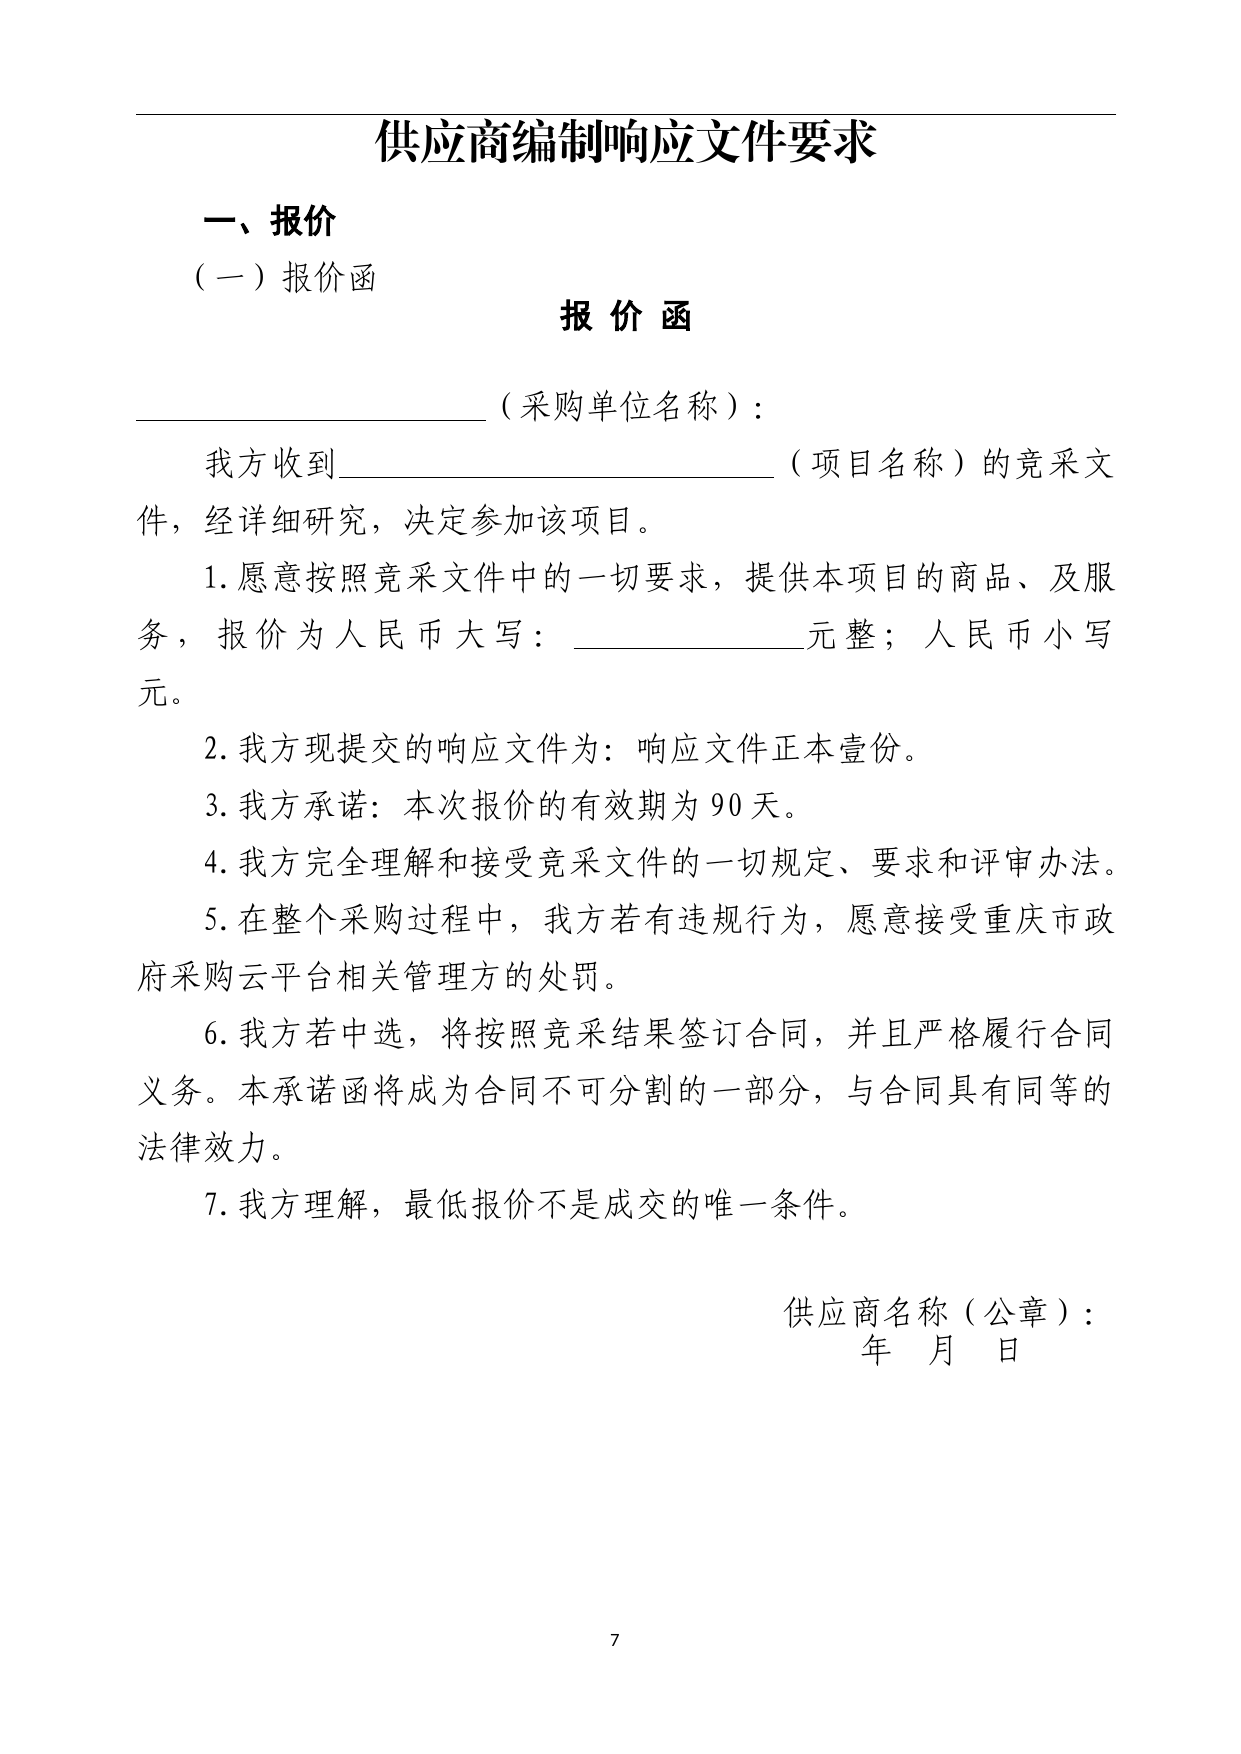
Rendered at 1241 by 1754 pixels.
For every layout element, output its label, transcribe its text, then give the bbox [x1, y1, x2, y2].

text 5.在整个采购过程中，我方若有违规行为，愿意接受重庆市政府采购云平台相关管理方的处罚。 [136, 898, 1116, 993]
text 3.我方承诺：本次报价的有效期为90天。 [136, 784, 1116, 822]
subtitle 一、报价 [136, 199, 1116, 237]
subtitle 报 价 函 [136, 294, 1116, 332]
text 2.我方现提交的响应文件为：响应文件正本壹份。 [136, 727, 1116, 765]
text 6.我方若中选，将按照竞采结果签订合同，并且严格履行合同义务。本承诺函将成为合同不可分割的一部分，与合同具有同等的法律效力。 [136, 1012, 1116, 1164]
text （一）报价函 [136, 256, 1116, 294]
text （采购单位名称）： [136, 385, 1116, 423]
text 供应商编制响应文件要求 [136, 118, 1116, 172]
text 7.我方理解，最低报价不是成交的唯一条件。 [136, 1183, 1116, 1221]
text 1.愿意按照竞采文件中的一切要求，提供本项目的商品、及服务，报价为人民币大写： 元整；人民币小写 元。 [136, 556, 1116, 708]
text 供应商名称（公章）： [136, 1291, 1116, 1329]
text 我方收到 （项目名称）的竞采文件，经详细研究，决定参加该项目。 [136, 442, 1116, 537]
text 4.我方完全理解和接受竞采文件的一切规定、要求和评审办法。 [136, 841, 1116, 879]
text 年 月 日 [136, 1329, 1116, 1367]
